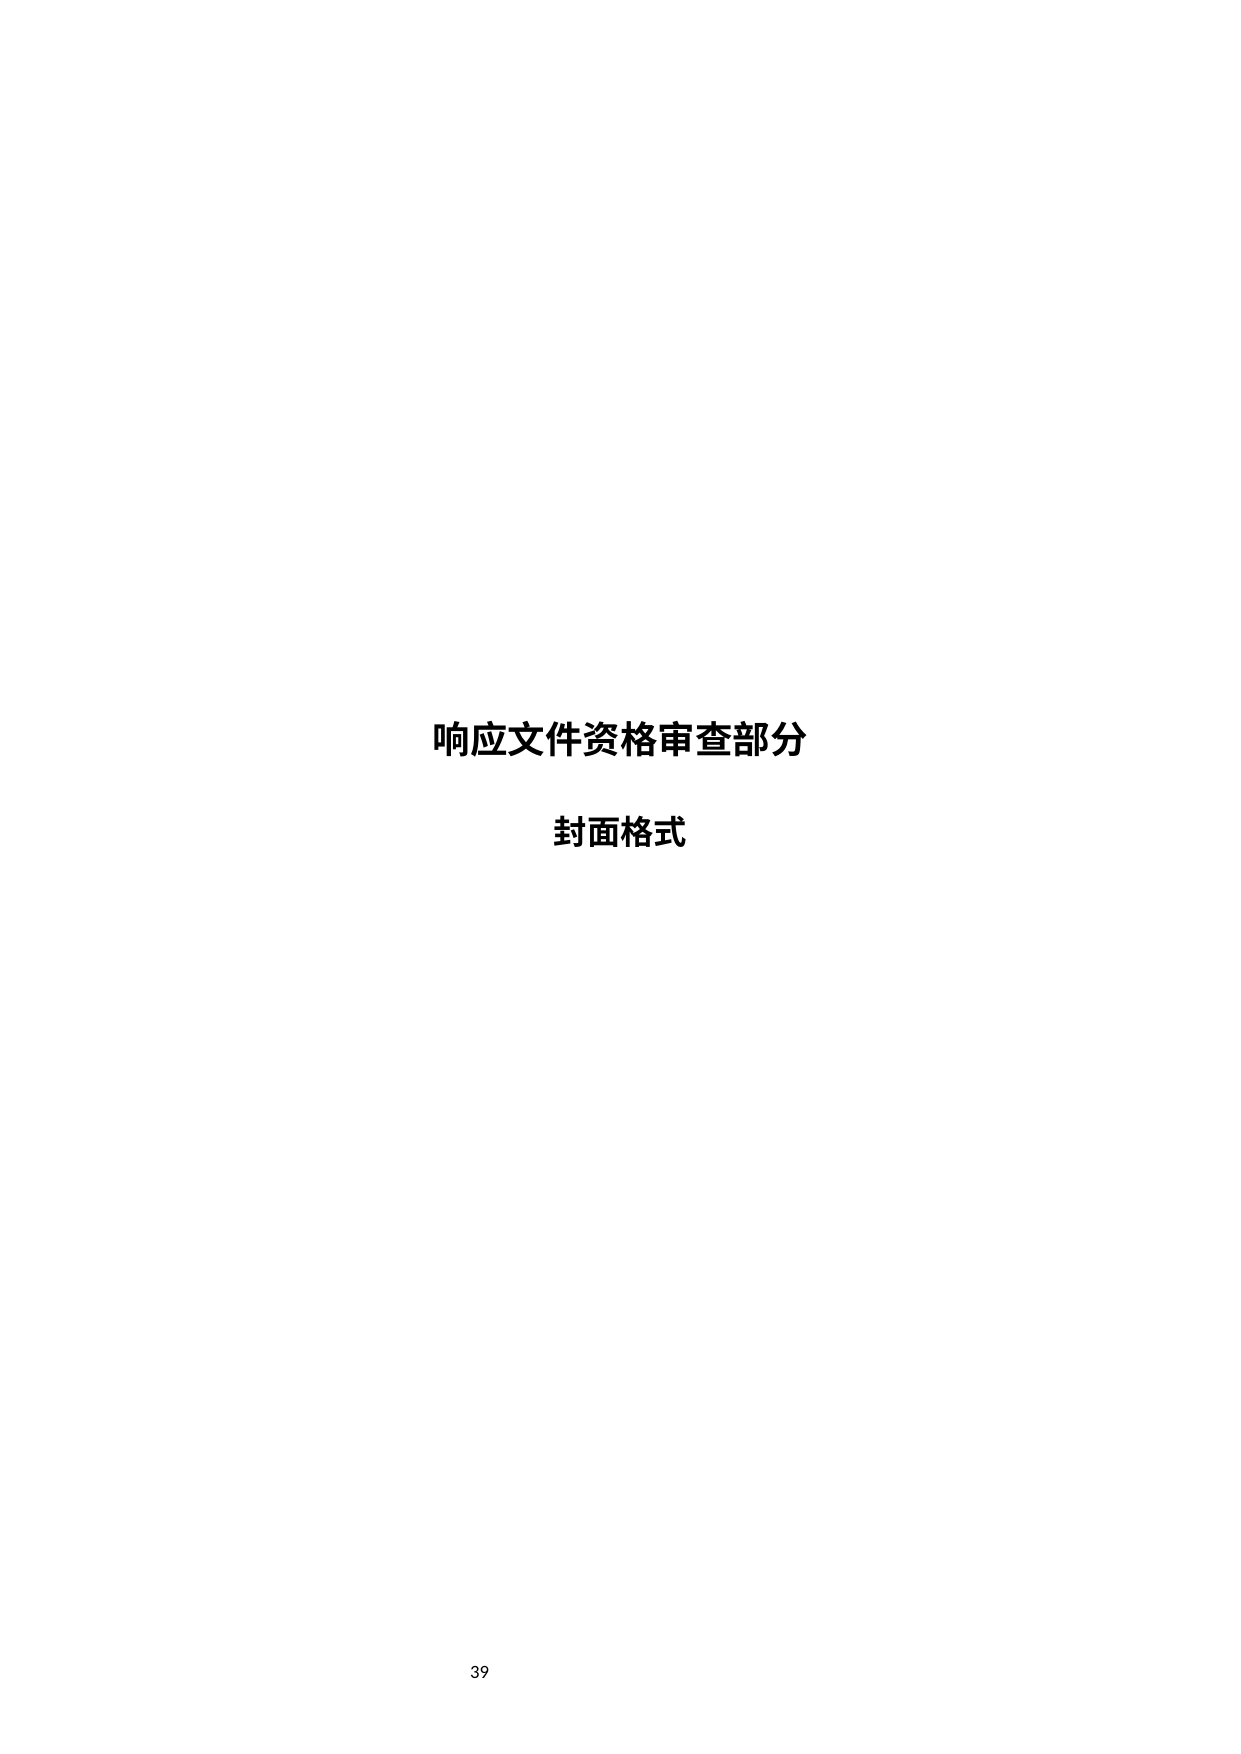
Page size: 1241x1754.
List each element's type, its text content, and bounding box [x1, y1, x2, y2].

subtitle 封面格式 [112, 797, 1128, 862]
subtitle 响应文件资格审查部分 [112, 705, 1128, 770]
